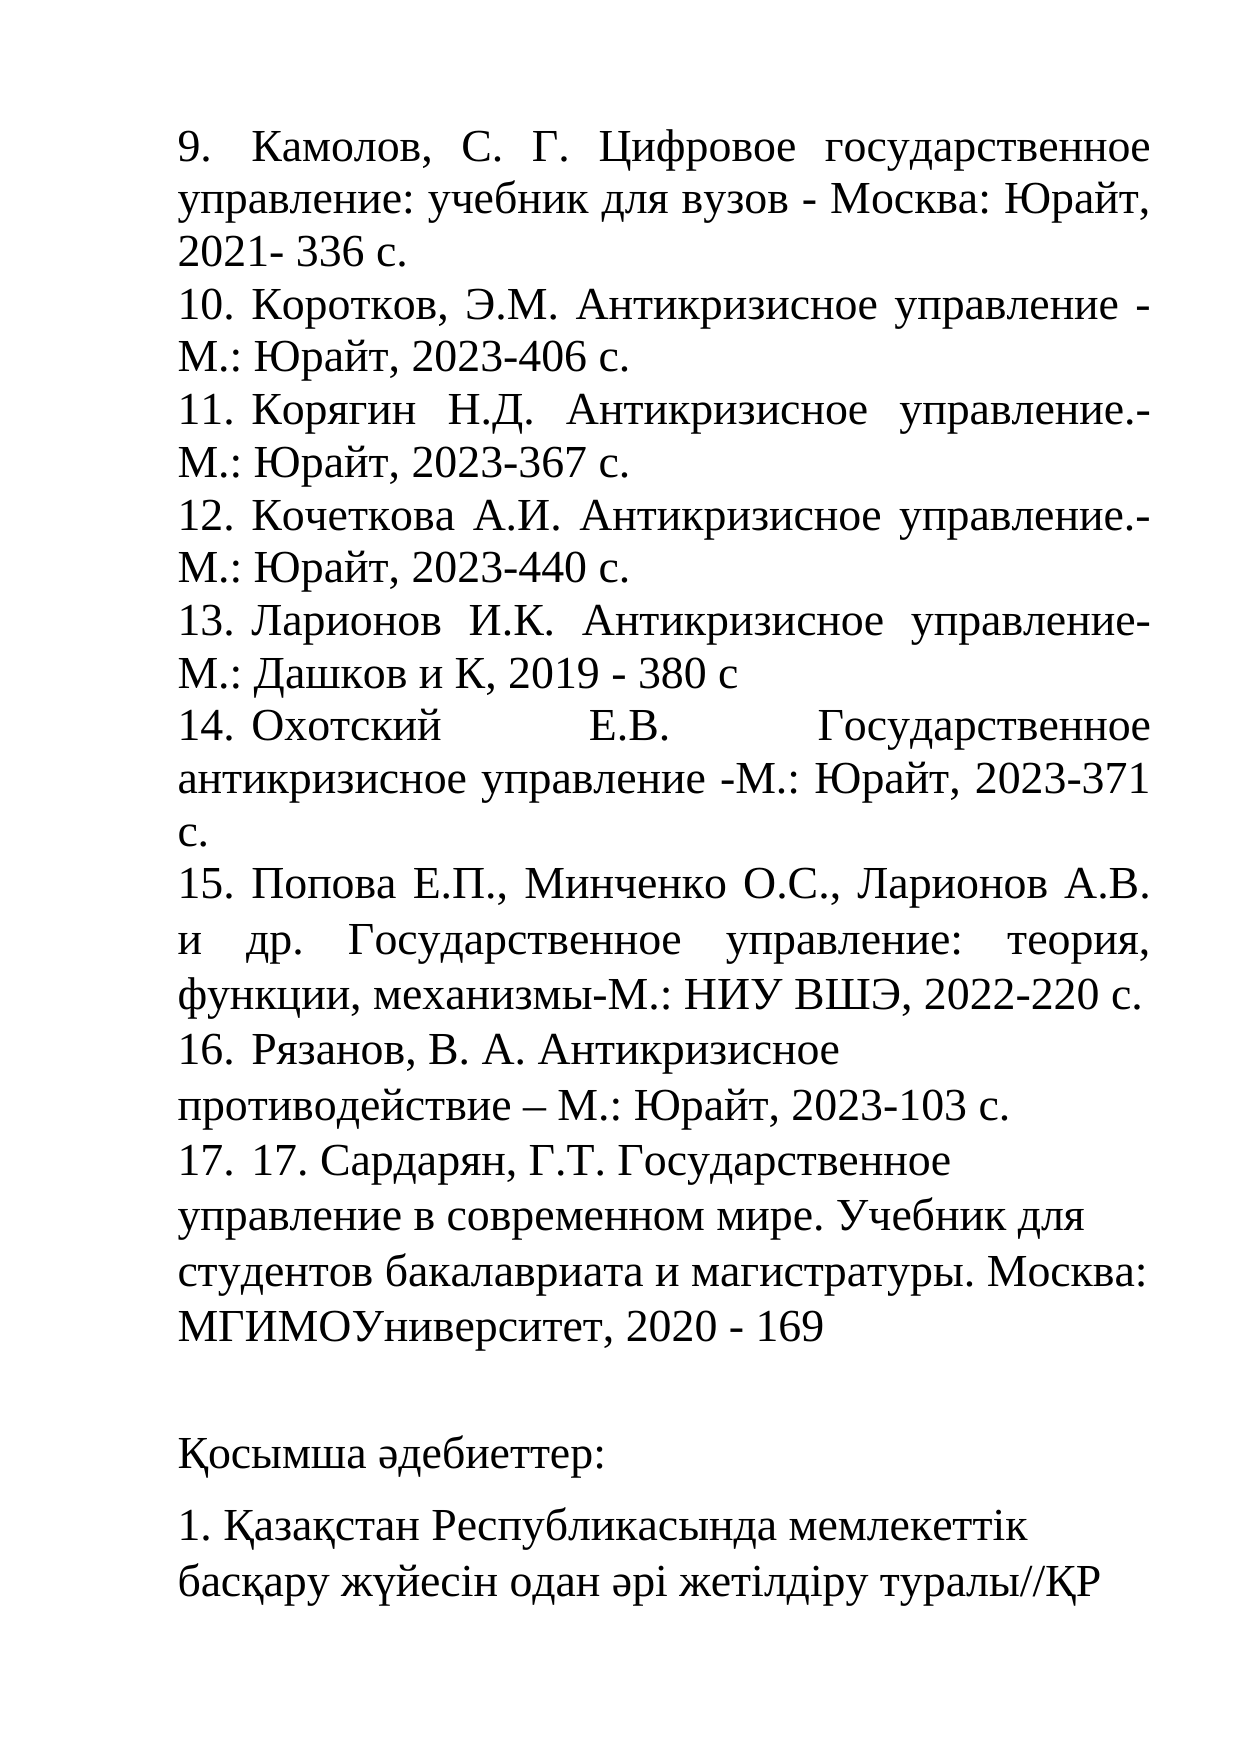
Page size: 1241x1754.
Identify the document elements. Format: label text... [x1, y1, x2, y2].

list Коротков, Э.М. Антикризисное управление - М.: Юрайт, 2023-406 с. [177, 276, 1152, 382]
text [177, 1498, 1152, 1606]
list Рязанов, В. А. Антикризисное противодействие – М.: Юрайт, 2023-103 с. [177, 1022, 1152, 1130]
list Камолов, С. Г. Цифровое государственное управление: учебник для вузов - Москва: Юрайт, 2021- 336 с. [177, 118, 1152, 276]
list Корягин Н.Д. Антикризисное управление.-М.: Юрайт, 2023-367 с. [177, 382, 1152, 487]
list Кочеткова А.И. Антикризисное управление.-М.: Юрайт, 2023-440 с. [177, 487, 1152, 592]
text Қосымша әдебиеттер: [177, 1426, 1152, 1478]
list 17. Сардарян, Г.Т. Государственное управление в современном мире. Учебник для студентов бакалавриата и магистратуры. Москва: МГИМОУниверситет, 2020 - 169 [177, 1133, 1152, 1351]
list Попова Е.П., Минченко О.С., Ларионов А.В. и др. Государственное управление: теория, функции, механизмы-М.: НИУ ВШЭ, 2022-220 с. [177, 856, 1152, 1019]
list Охотский Е.В. Государственное антикризисное управление -М.: Юрайт, 2023-371 с. [177, 698, 1152, 856]
list Ларионов И.К. Антикризисное управление-М.: Дашков и К, 2019 - 380 c [177, 592, 1152, 698]
